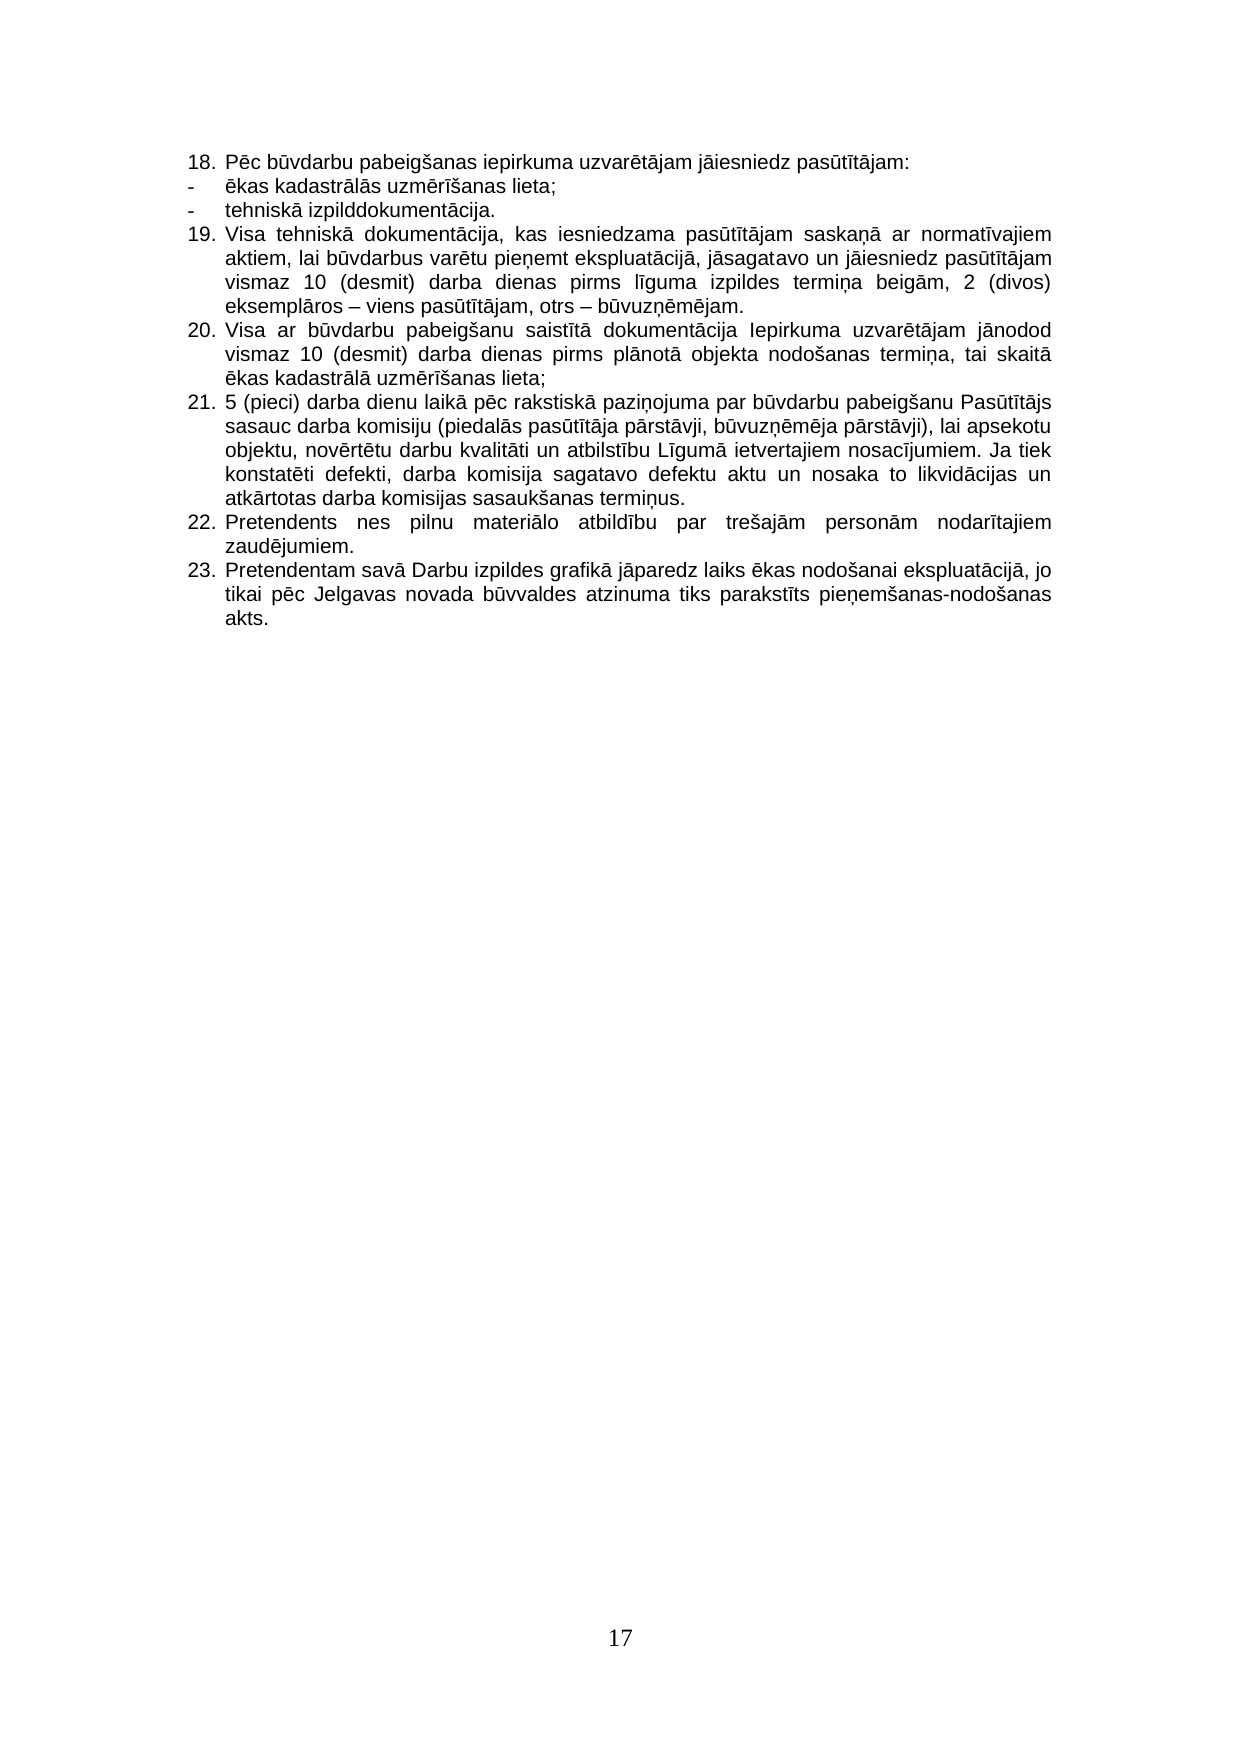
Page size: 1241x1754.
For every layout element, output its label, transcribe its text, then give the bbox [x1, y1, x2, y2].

list Pretendents nes pilnu materiālo atbildību par trešajām personām nodarītajiem zaudējumiem. [187, 510, 1053, 558]
list Visa tehniskā dokumentācija, kas iesniedzama pasūtītājam saskaņā ar normatīvajiem aktiem, lai būvdarbus varētu pieņemt ekspluatācijā, jāsagatavo un jāiesniedz pasūtītājam vismaz 10 (desmit) darba dienas pirms līguma izpildes termiņa beigām, 2 (divos) eksemplāros – viens pasūtītājam, otrs – būvuzņēmējam. [187, 222, 1053, 318]
list ēkas kadastrālās uzmērīšanas lieta; [187, 174, 1053, 198]
list Pretendentam savā Darbu izpildes grafikā jāparedz laiks ēkas nodošanai ekspluatācijā, jo tikai pēc Jelgavas novada būvvaldes atzinuma tiks parakstīts pieņemšanas-nodošanas akts. [187, 558, 1053, 629]
list Visa ar būvdarbu pabeigšanu saistītā dokumentācija Iepirkuma uzvarētājam jānodod vismaz 10 (desmit) darba dienas pirms plānotā objekta nodošanas termiņa, tai skaitā ēkas kadastrālā uzmērīšanas lieta; [187, 318, 1053, 390]
list Pēc būvdarbu pabeigšanas iepirkuma uzvarētājam jāiesniedz pasūtītājam: [187, 150, 1053, 174]
list 5 (pieci) darba dienu laikā pēc rakstiskā paziņojuma par būvdarbu pabeigšanu Pasūtītājs sasauc darba komisiju (piedalās pasūtītāja pārstāvji, būvuzņēmēja pārstāvji), lai apsekotu objektu, novērtētu darbu kvalitāti un atbilstību Līgumā ietvertajiem nosacījumiem. Ja tiek konstatēti defekti, darba komisija sagatavo defektu aktu un nosaka to likvidācijas un atkārtotas darba komisijas sasaukšanas termiņus. [187, 390, 1053, 510]
list tehniskā izpilddokumentācija. [187, 198, 1053, 222]
